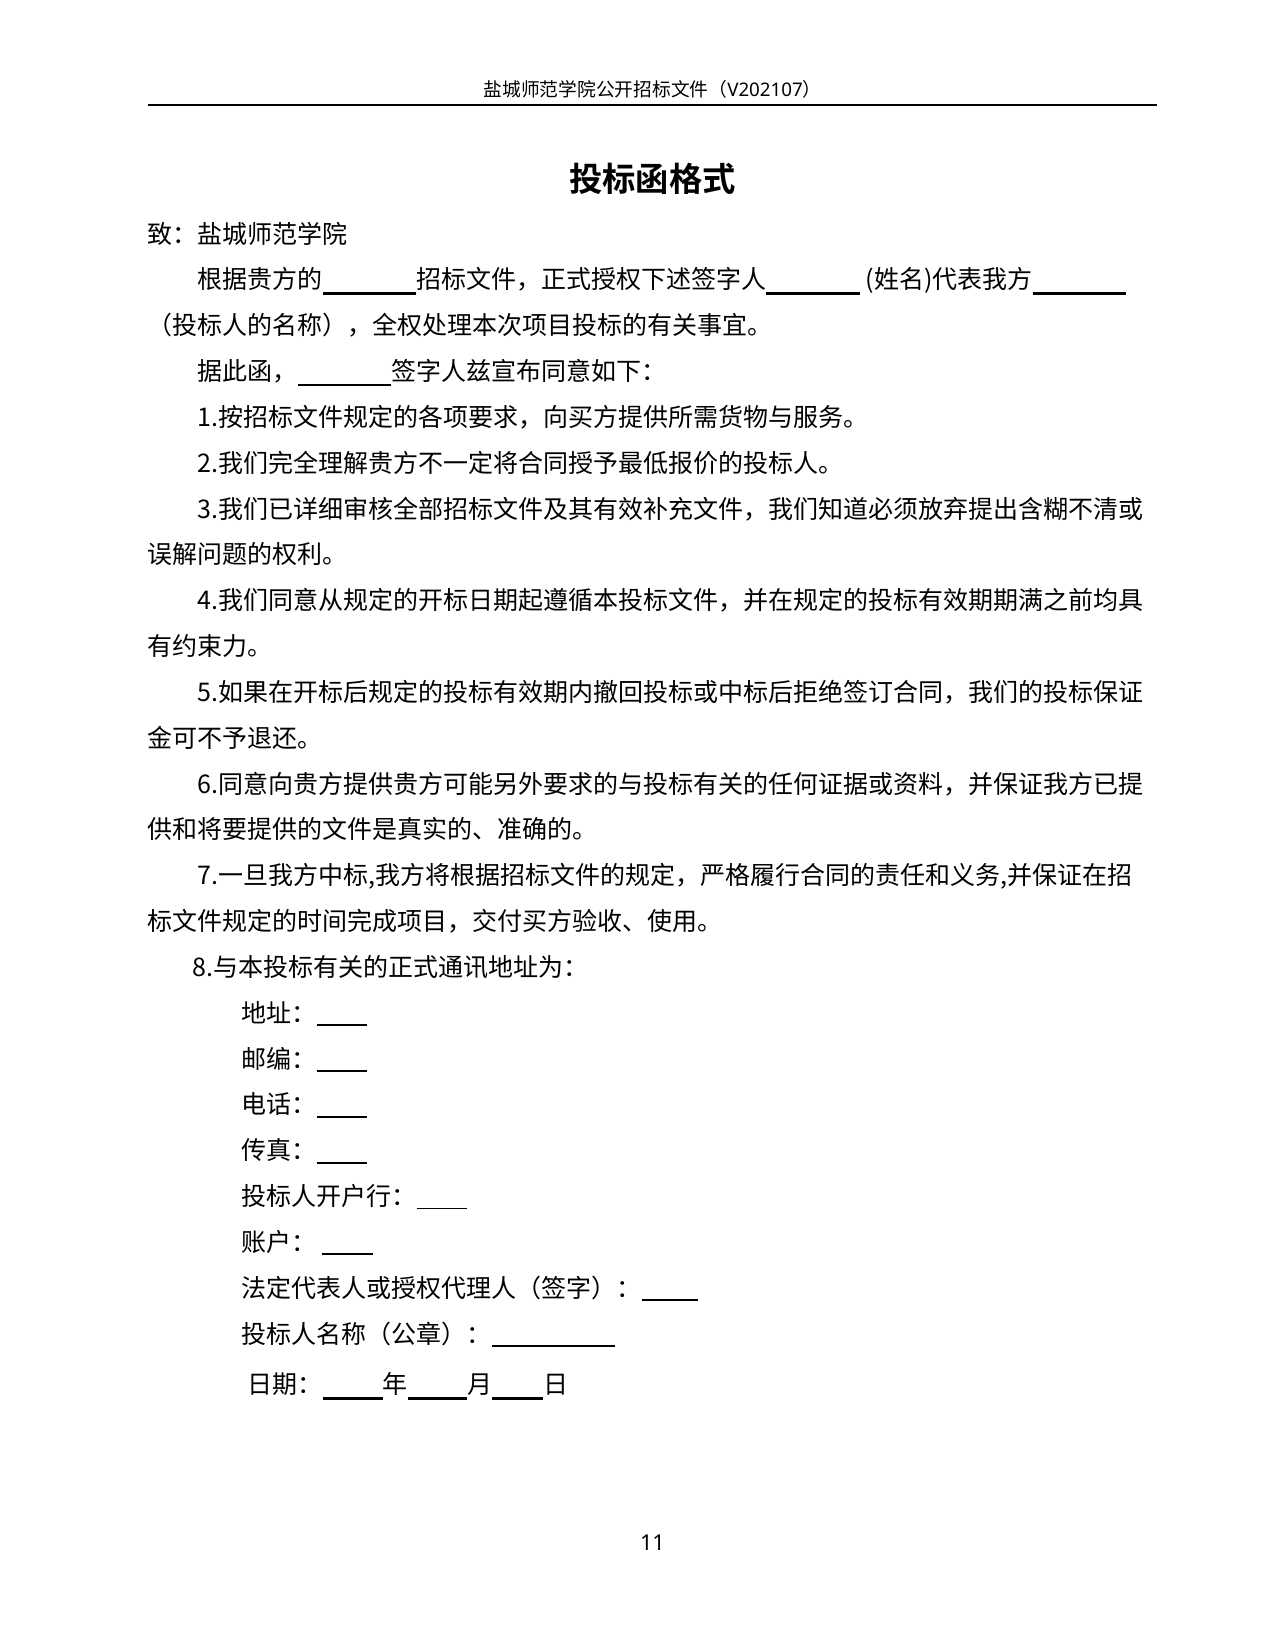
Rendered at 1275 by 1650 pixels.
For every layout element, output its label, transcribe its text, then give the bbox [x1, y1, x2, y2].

text 根据贵方的 招标文件，正式授权下述签字人 (姓名)代表我方 （投标人的名称），全权处理本次项目投标的有关事宜。 [148, 252, 1157, 344]
text 投标函格式 [148, 153, 1157, 201]
text 5.如果在开标后规定的投标有效期内撤回投标或中标后拒绝签订合同，我们的投标保证金可不予退还。 [148, 665, 1157, 756]
text 法定代表人或授权代理人（签字）： [191, 1261, 1157, 1306]
text 投标人开户行： [191, 1169, 1157, 1215]
text 传真： [191, 1123, 1157, 1169]
text 致：盐城师范学院 [148, 206, 1157, 252]
text 2.我们完全理解贵方不一定将合同授予最低报价的投标人。 [148, 436, 1157, 481]
text 1.按招标文件规定的各项要求，向买方提供所需货物与服务。 [148, 390, 1157, 436]
text 地址： [191, 986, 1157, 1031]
text 3.我们已详细审核全部招标文件及其有效补充文件，我们知道必须放弃提出含糊不清或误解问题的权利。 [148, 481, 1157, 573]
text 7.一旦我方中标,我方将根据招标文件的规定，严格履行合同的责任和义务,并保证在招标文件规定的时间完成项目，交付买方验收、使用。 [148, 848, 1157, 940]
text 邮编： [191, 1031, 1157, 1077]
text 电话： [191, 1077, 1157, 1123]
text 4.我们同意从规定的开标日期起遵循本投标文件，并在规定的投标有效期期满之前均具有约束力。 [148, 573, 1157, 665]
text 据此函， 签字人兹宣布同意如下： [148, 344, 1157, 390]
text 日期： 年 月 日 [148, 1352, 1157, 1404]
text 投标人名称（公章）： [191, 1306, 1157, 1352]
text 账户： [191, 1215, 1157, 1261]
text 8.与本投标有关的正式通讯地址为： [192, 940, 1157, 986]
text 6.同意向贵方提供贵方可能另外要求的与投标有关的任何证据或资料，并保证我方已提供和将要提供的文件是真实的、准确的。 [148, 756, 1157, 848]
